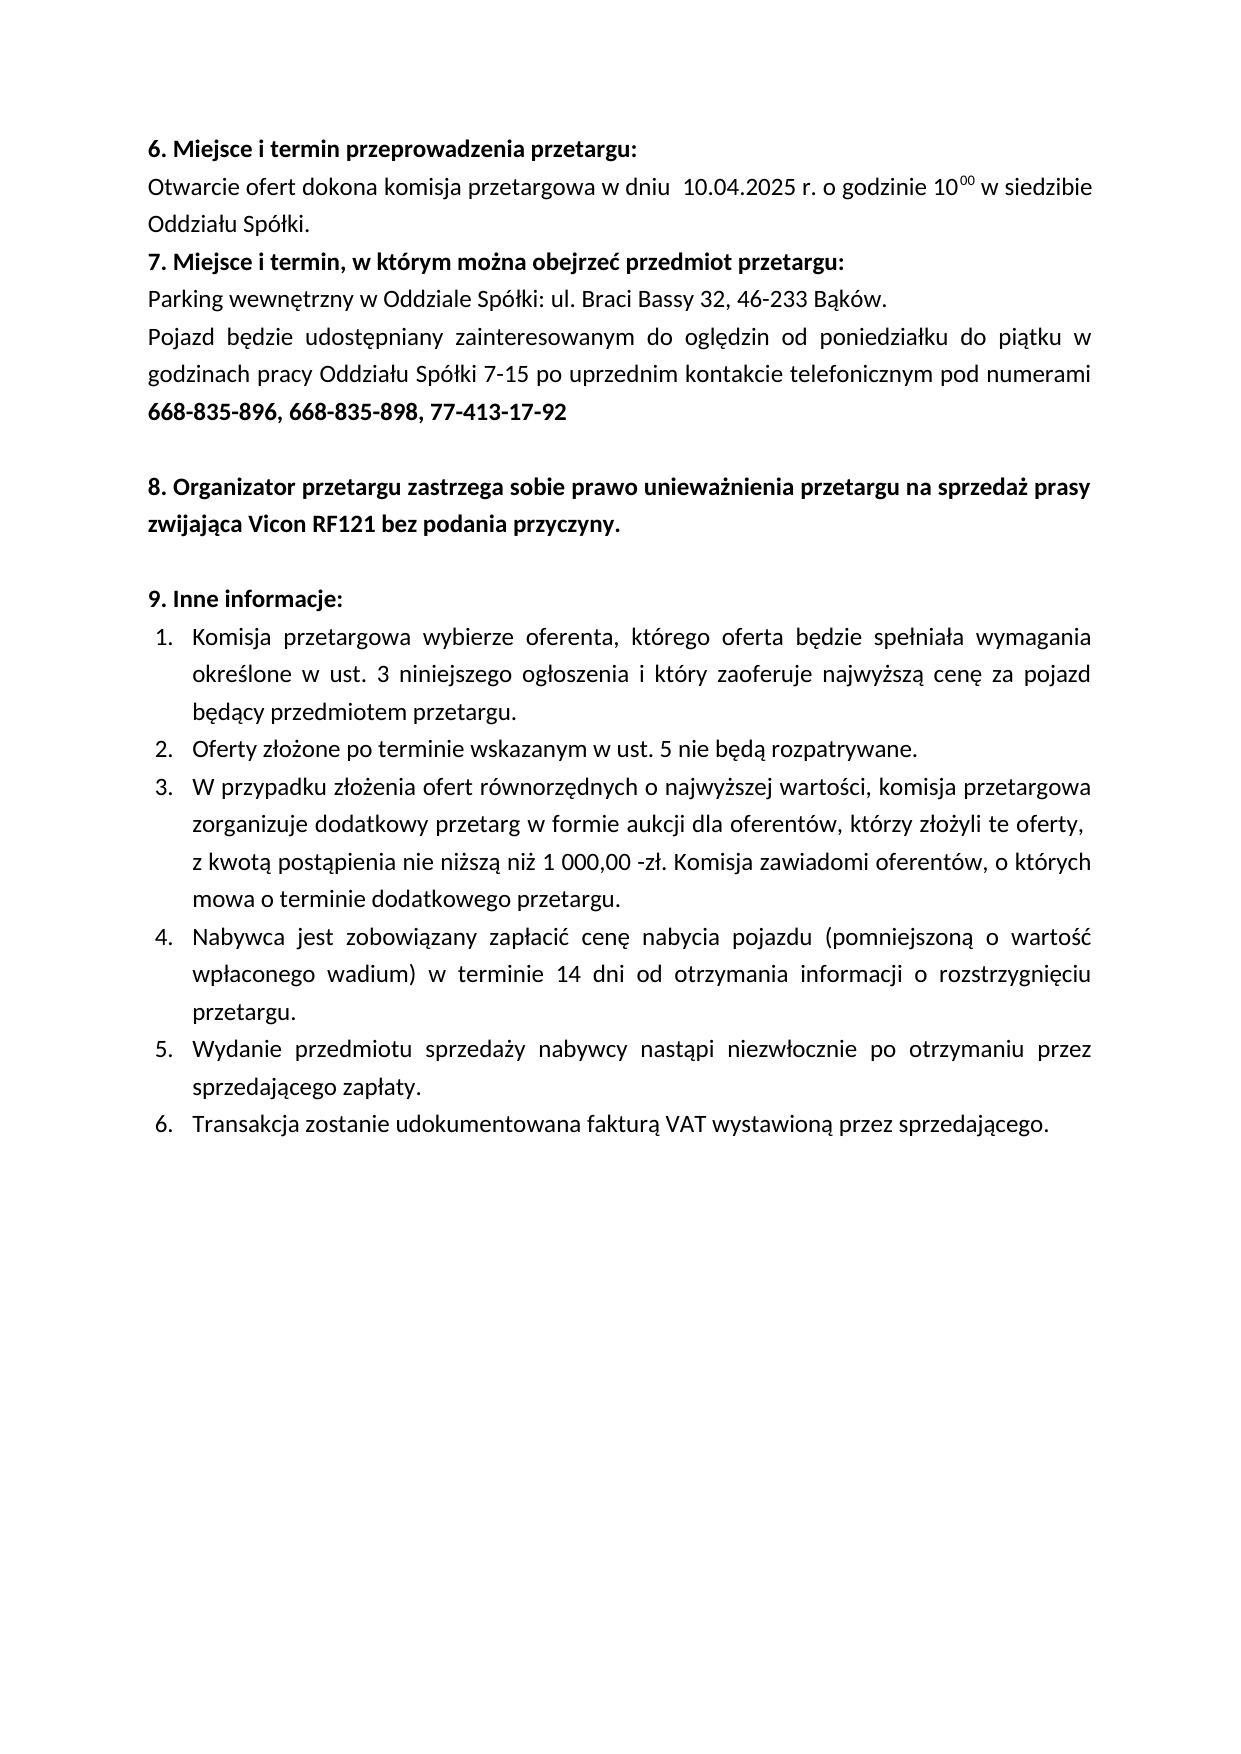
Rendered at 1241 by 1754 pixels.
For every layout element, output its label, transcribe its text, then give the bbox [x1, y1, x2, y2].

list Nabywca jest zobowiązany zapłacić cenę nabycia pojazdu (pomniejszoną o wartość wpłaconego wadium) w terminie 14 dni od otrzymania informacji o rozstrzygnięciu przetargu. [154, 914, 1092, 1026]
text Pojazd będzie udostępniany zainteresowanym do oględzin od poniedziałku do piątku w godzinach pracy Oddziału Spółki 7-15 po uprzednim kontakcie telefonicznym pod numerami 668-835-896, 668-835-898, 77-413-17-92 [148, 314, 1092, 426]
text 7. Miejsce i termin, w którym można obejrzeć przedmiot przetargu: [148, 239, 1092, 276]
list Wydanie przedmiotu sprzedaży nabywcy nastąpi niezwłocznie po otrzymaniu przez sprzedającego zapłaty. [154, 1026, 1092, 1101]
list W przypadku złożenia ofert równorzędnych o najwyższej wartości, komisja przetargowa zorganizuje dodatkowy przetarg w formie aukcji dla oferentów, którzy złożyli te oferty, z kwotą postąpienia nie niższą niż 1 000,00 -zł. Komisja zawiadomi oferentów, o których mowa o terminie dodatkowego przetargu. [154, 764, 1092, 914]
list Komisja przetargowa wybierze oferenta, którego oferta będzie spełniała wymagania określone w ust. 3 niniejszego ogłoszenia i który zaoferuje najwyższą cenę za pojazd będący przedmiotem przetargu. [154, 614, 1092, 726]
list Transakcja zostanie udokumentowana fakturą VAT wystawioną przez sprzedającego. [154, 1101, 1092, 1139]
text Otwarcie ofert dokona komisja przetargowa w dniu 10.04.2025 r. o godzinie 1000 w siedzibie Oddziału Spółki. [148, 164, 1092, 239]
text 8. Organizator przetargu zastrzega sobie prawo unieważnienia przetargu na sprzedaż prasy zwijająca Vicon RF121 bez podania przyczyny. [148, 464, 1092, 539]
text 9. Inne informacje: [148, 576, 1092, 614]
list Oferty złożone po terminie wskazanym w ust. 5 nie będą rozpatrywane. [154, 726, 1092, 764]
text 6. Miejsce i termin przeprowadzenia przetargu: [148, 126, 1092, 164]
text Parking wewnętrzny w Oddziale Spółki: ul. Braci Bassy 32, 46-233 Bąków. [148, 276, 1092, 314]
